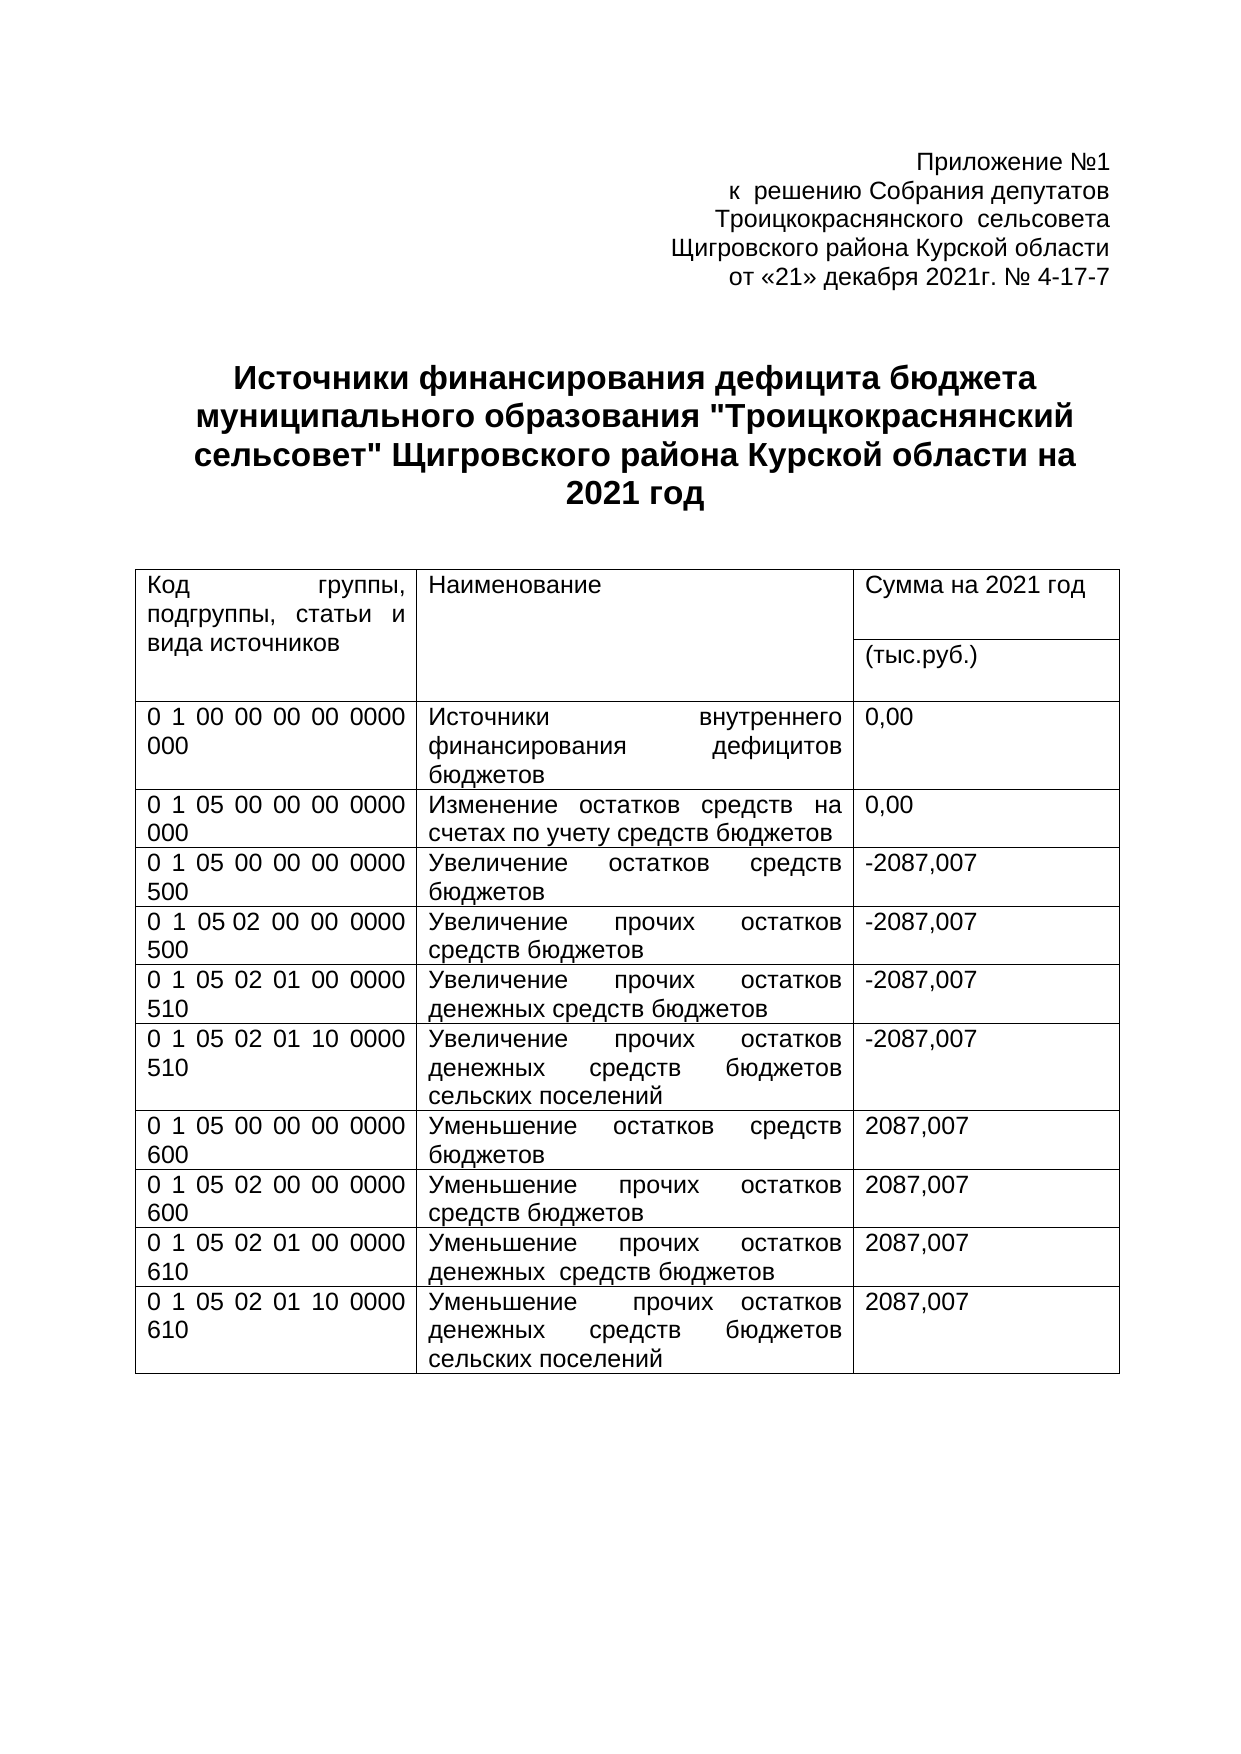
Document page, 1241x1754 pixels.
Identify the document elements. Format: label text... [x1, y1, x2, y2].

table_cell 2087,007 [854, 1228, 1119, 1286]
table_cell 0,00 [854, 702, 1119, 788]
table_cell 0,00 [854, 790, 1119, 847]
table_cell 2087,007 [854, 1111, 1119, 1168]
table_cell -2087,007 [854, 965, 1119, 1023]
table_cell -2087,007 [854, 848, 1119, 906]
table_cell 2087,007 [854, 1287, 1119, 1373]
table_cell 0 1 05 02 01 10 0000 610 [136, 1287, 416, 1373]
table_header Наименование [417, 570, 853, 701]
table_cell Увеличение прочих остатков денежных средств бюджетов [417, 965, 853, 1023]
text от «21» декабря 2021г. № 4-17-7 [159, 262, 1110, 291]
text Приложение №1 [159, 147, 1110, 176]
table_cell Увеличение прочих остатков денежных средств бюджетов сельских поселений [417, 1024, 853, 1110]
text Источники финансирования дефицита бюджета муниципального образования "Троицкокраснянский сельсовет" Щигровского района Курской области на 2021 год [159, 358, 1110, 512]
table_cell -2087,007 [854, 1024, 1119, 1110]
table_cell Увеличение остатков средств бюджетов [417, 848, 853, 906]
table_cell 0 1 05 02 01 00 0000 510 [136, 965, 416, 1023]
text Троицкокраснянского сельсовета [159, 204, 1110, 233]
table_cell 0 1 05 00 00 00 0000 500 [136, 848, 416, 906]
table_cell Уменьшение прочих остатков средств бюджетов [417, 1170, 853, 1227]
table_header Сумма на 2021 год [854, 570, 1119, 639]
table_cell 0 1 05 02 00 00 0000 500 [136, 907, 416, 964]
table_cell Изменение остатков средств на счетах по учету средств бюджетов [417, 790, 853, 847]
table_cell Уменьшение остатков средств бюджетов [417, 1111, 853, 1168]
table_cell 0 1 05 00 00 00 0000 000 [136, 790, 416, 847]
table_header Код группы, подгруппы, статьи и вида источников [136, 570, 416, 701]
table_cell 2087,007 [854, 1170, 1119, 1227]
table_cell 0 1 00 00 00 00 0000 000 [136, 702, 416, 788]
table_cell 0 1 05 02 01 00 0000 610 [136, 1228, 416, 1286]
table_cell 0 1 05 00 00 00 0000 600 [136, 1111, 416, 1168]
table_cell -2087,007 [854, 907, 1119, 964]
table_cell (тыс.руб.) [854, 640, 1119, 701]
table_cell Уменьшение прочих остатков денежных средств бюджетов сельских поселений [417, 1287, 853, 1373]
text к решению Собрания депутатов [159, 176, 1110, 204]
table_cell 0 1 05 02 01 10 0000 510 [136, 1024, 416, 1110]
table_cell Уменьшение прочих остатков денежных средств бюджетов [417, 1228, 853, 1286]
table_cell 0 1 05 02 00 00 0000 600 [136, 1170, 416, 1227]
text Щигровского района Курской области [159, 233, 1110, 262]
table_cell Увеличение прочих остатков средств бюджетов [417, 907, 853, 964]
table_cell Источники внутреннего финансирования дефицитов бюджетов [417, 702, 853, 788]
